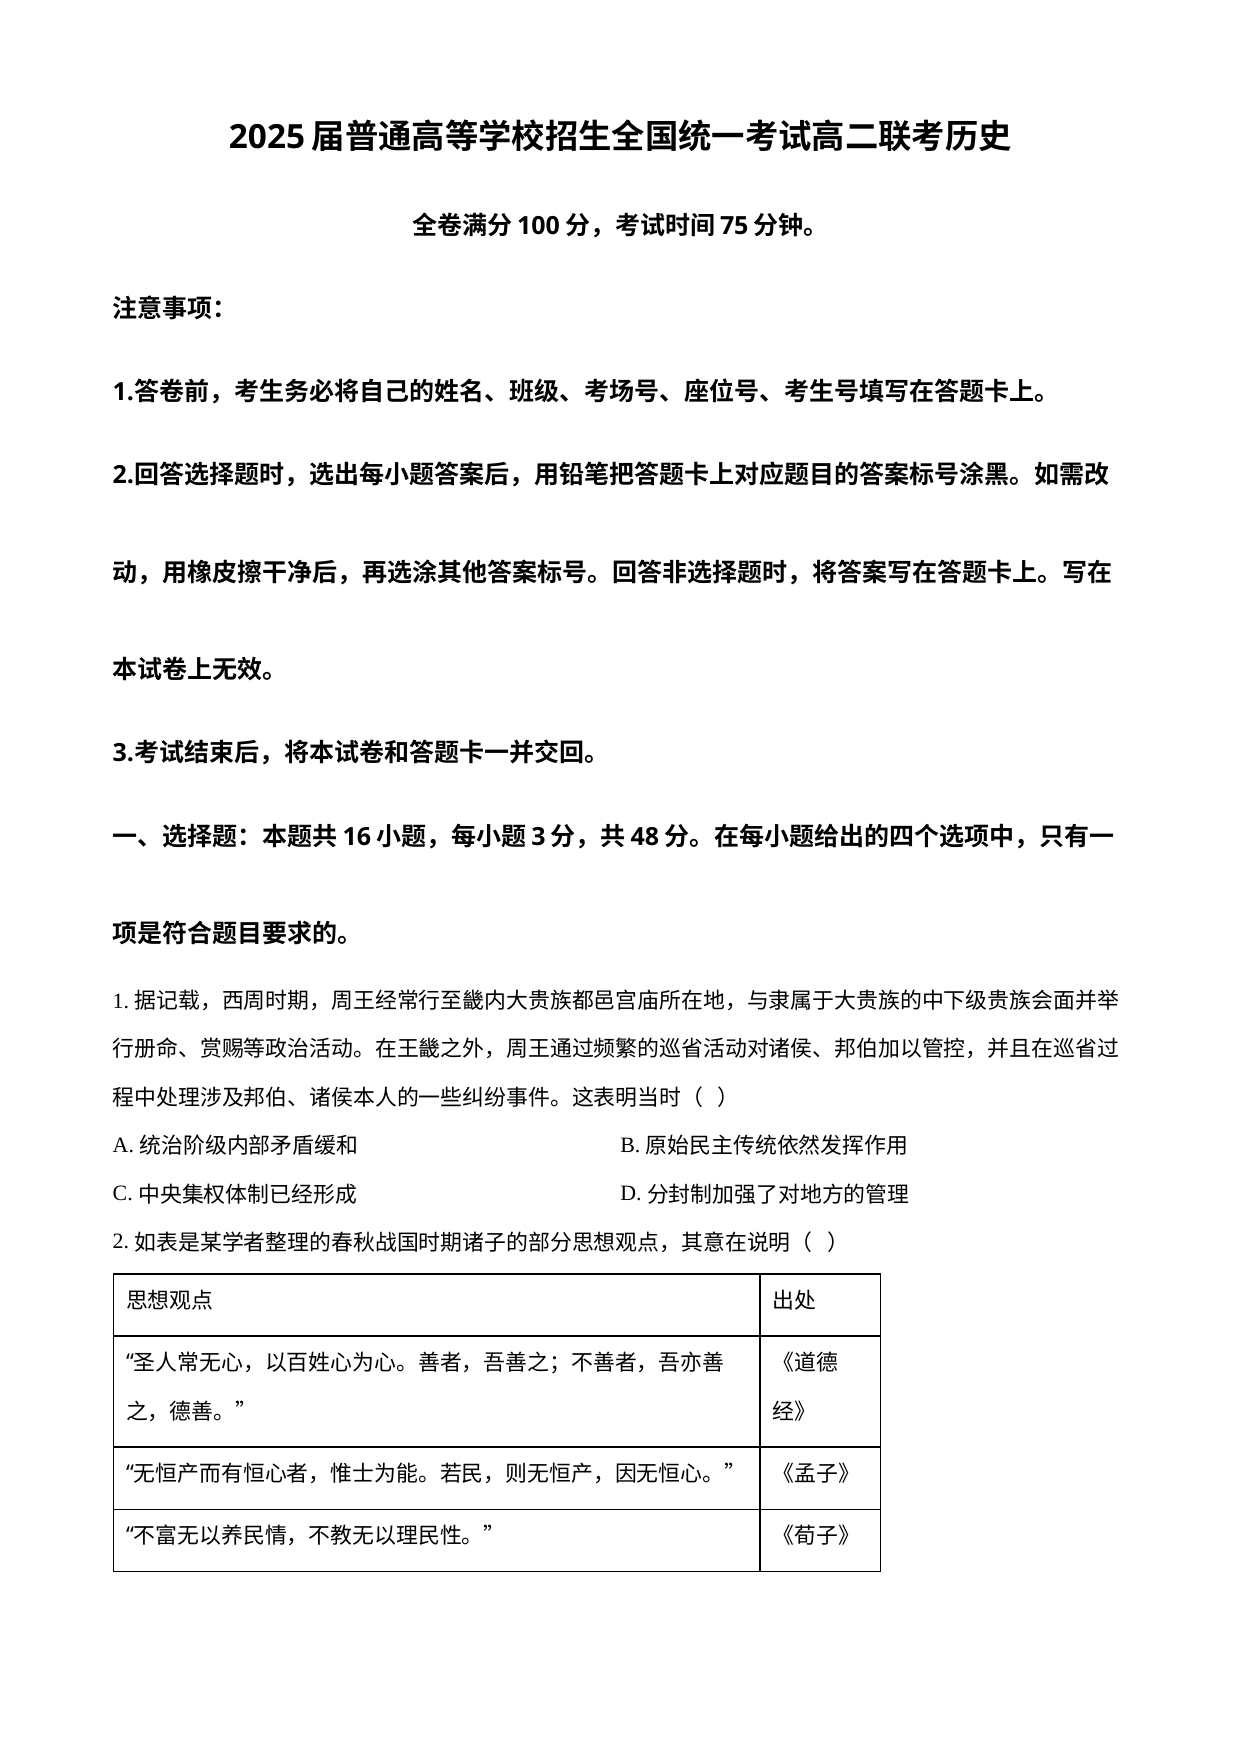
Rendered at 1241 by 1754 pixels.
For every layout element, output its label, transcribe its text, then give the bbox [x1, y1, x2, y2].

text 全卷满分100分，考试时间75分钟。 [112, 191, 1128, 256]
text A. 统治阶级内部矛盾缓和 B. 原始民主传统依然发挥作用 [112, 1128, 1128, 1161]
text 2.回答选择题时，选出每小题答案后，用铅笔把答题卡上对应题目的答案标号涂黑。如需改动，用橡皮擦干净后，再选涂其他答案标号。回答非选择题时，将答案写在答题卡上。写在本试卷上无效。 [112, 440, 1128, 700]
table_header 出处 [761, 1275, 880, 1335]
text 注意事项： [112, 274, 1128, 339]
text 2025届普通高等学校招生全国统一考试高二联考历史 [112, 102, 1128, 167]
table_header 思想观点 [114, 1275, 759, 1335]
table_cell 《荀子》 [761, 1510, 880, 1571]
text 2. 如表是某学者整理的春秋战国时期诸子的部分思想观点，其意在说明（ ） [112, 1225, 1128, 1257]
table_cell “圣人常无心，以百姓心为心。善者，吾善之；不善者，吾亦善之，德善。” [114, 1337, 759, 1446]
table_cell “不富无以养民情，不教无以理民性。” [114, 1510, 759, 1571]
table_cell 《孟子》 [761, 1448, 880, 1508]
text 1. 据记载，西周时期，周王经常行至畿内大贵族都邑宫庙所在地，与隶属于大贵族的中下级贵族会面并举行册命、赏赐等政治活动。在王畿之外，周王通过频繁的巡省活动对诸侯、邦伯加以管控，并且在巡省过程中处理涉及邦伯、诸侯本人的一些纠纷事件。这表明当时（ ） [112, 982, 1128, 1112]
text 一、选择题：本题共16小题，每小题3分，共48分。在每小题给出的四个选项中，只有一项是符合题目要求的。 [112, 802, 1128, 964]
text C. 中央集权体制已经形成 D. 分封制加强了对地方的管理 [112, 1176, 1128, 1209]
text 1.答卷前，考生务必将自己的姓名、班级、考场号、座位号、考生号填写在答题卡上。 [112, 357, 1128, 422]
table_cell 《道德经》 [761, 1337, 880, 1446]
text 3.考试结束后，将本试卷和答题卡一并交回。 [112, 718, 1128, 783]
table_cell “无恒产而有恒心者，惟士为能。若民，则无恒产，因无恒心。” [114, 1448, 759, 1508]
